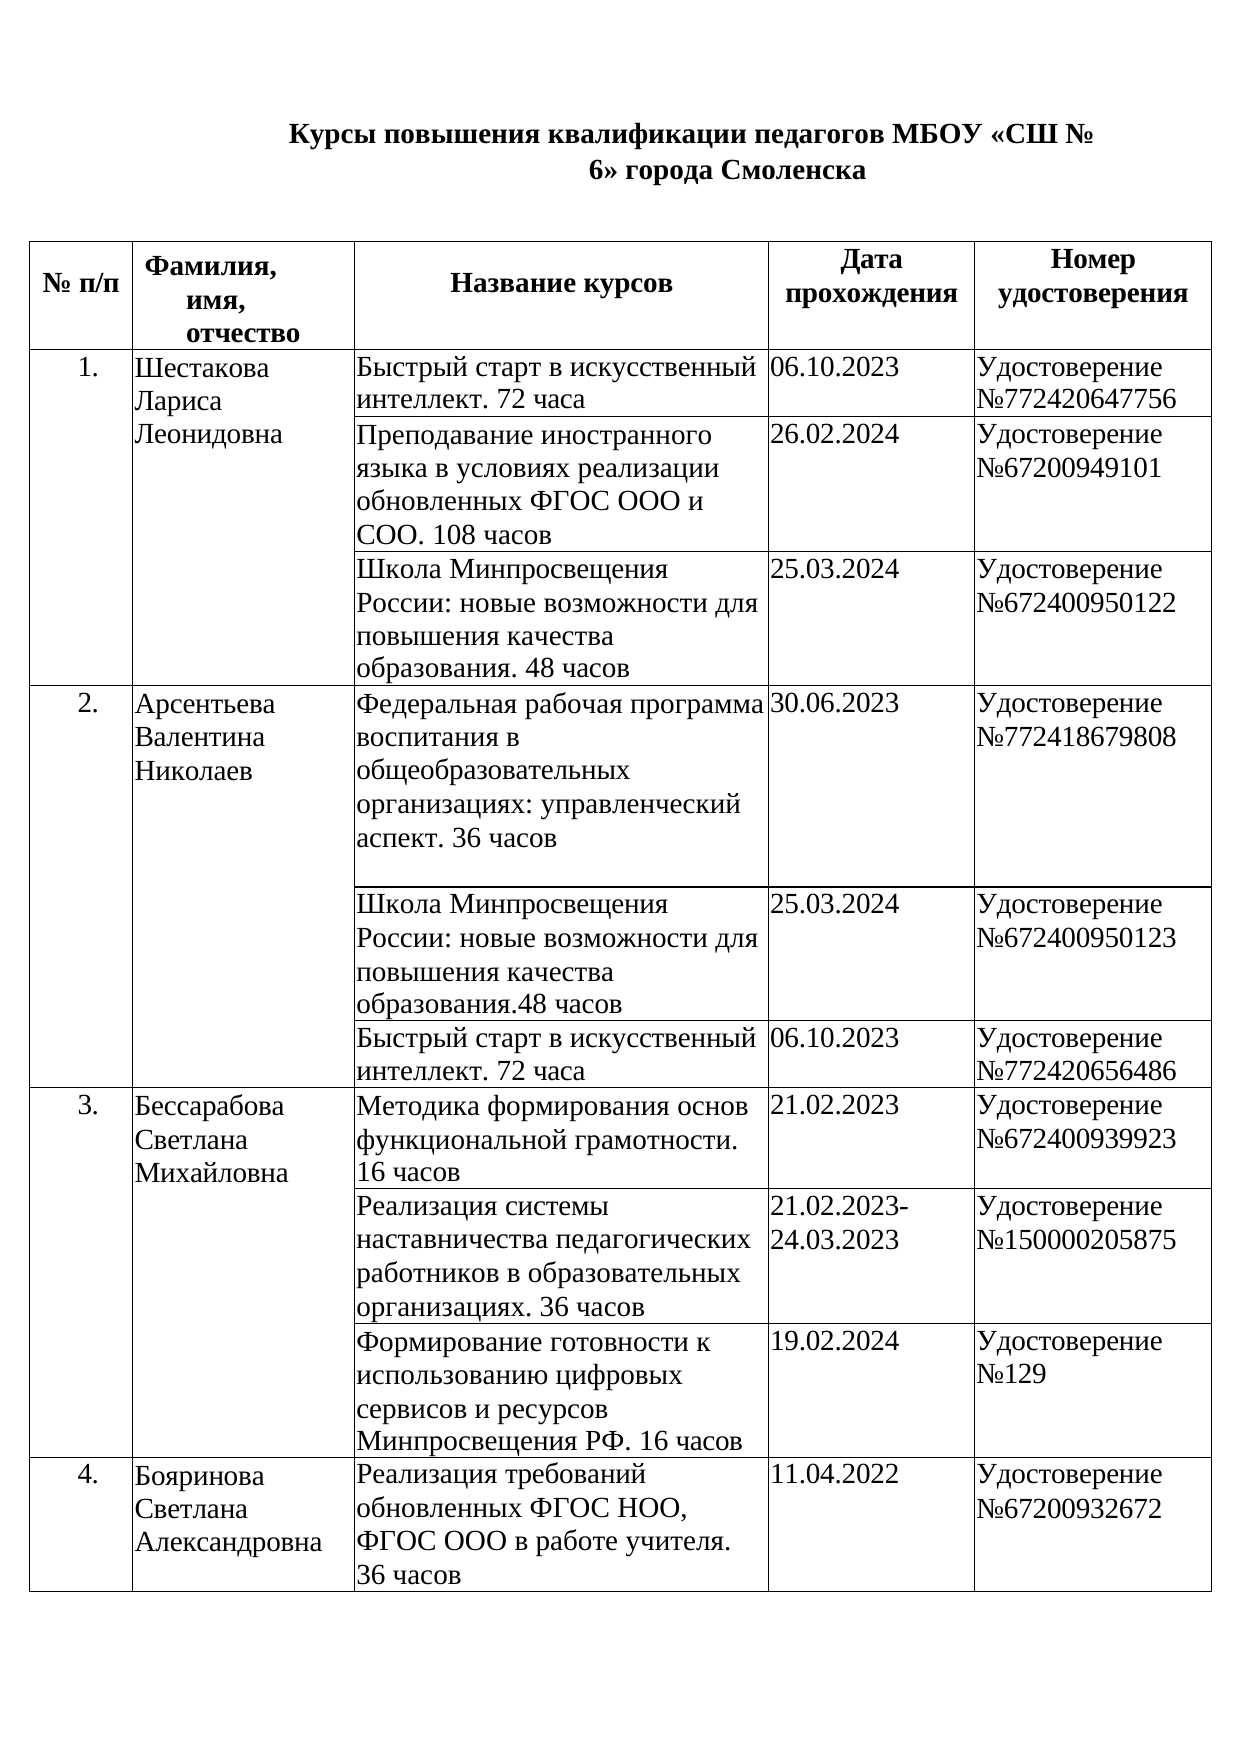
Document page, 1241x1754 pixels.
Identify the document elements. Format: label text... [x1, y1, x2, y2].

table_cell Удостоверение №772418679808 [975, 686, 1211, 886]
table_cell Удостоверение №129 [975, 1324, 1211, 1457]
table_cell Бояринова Светлана Александровна [133, 1458, 354, 1591]
table_cell 21.02.2023- 24.03.2023 [769, 1189, 974, 1323]
table_cell 11.04.2022 [769, 1458, 974, 1591]
table_cell Удостоверение №67200949101 [975, 417, 1211, 551]
table_cell Реализация системы наставничества педагогических работников в образовательных организациях. 36 часов [355, 1189, 768, 1323]
table_header № п/п [30, 242, 132, 349]
table_cell Быстрый старт в искусственный интеллект. 72 часа [355, 350, 768, 416]
text Курсы повышения квалификации педагогов МБОУ «СШ № 6» города Смоленска [288, 116, 1130, 186]
table_header Номер удостоверения [975, 242, 1211, 349]
table_cell 19.02.2024 [769, 1324, 974, 1457]
table_header Дата прохождения [769, 242, 974, 349]
table_cell 3. [30, 1088, 132, 1457]
table_cell Удостоверение №672400950123 [975, 888, 1211, 1020]
table_cell 4. [30, 1458, 132, 1591]
table_cell 25.03.2024 [769, 888, 974, 1020]
table_cell Удостоверение №67200932672 [975, 1458, 1211, 1591]
table_cell 30.06.2023 [769, 686, 974, 886]
table_cell Школа Минпросвещения России: новые возможности для повышения качества образования.48 часов [355, 888, 768, 1020]
table_cell 26.02.2024 [769, 417, 974, 551]
table_cell Удостоверение №672400939923 [975, 1088, 1211, 1188]
table_cell Удостоверение №772420656486 [975, 1021, 1211, 1087]
table_cell Арсентьева Валентина Николаев [133, 686, 354, 1087]
table_cell Преподавание иностранного языка в условиях реализации обновленных ФГОС ООО и СОО. 108 часов [355, 417, 768, 551]
table_cell Формирование готовности к использованию цифровых сервисов и ресурсов Минпросвещения РФ. 16 часов [355, 1324, 768, 1457]
table_cell Шестакова Лариса Леонидовна [133, 350, 354, 685]
table_cell Удостоверение №150000205875 [975, 1189, 1211, 1323]
table_cell 25.03.2024 [769, 552, 974, 685]
table_cell Быстрый старт в искусственный интеллект. 72 часа [355, 1021, 768, 1087]
table_cell 21.02.2023 [769, 1088, 974, 1188]
table_cell 2. [30, 686, 132, 1087]
table_cell Бессарабова Светлана Михайловна [133, 1088, 354, 1457]
table_cell Федеральная рабочая программа воспитания в общеобразовательных организациях: управленческий аспект. 36 часов [355, 686, 768, 886]
table_cell Реализация требований обновленных ФГОС НОО, ФГОС ООО в работе учителя. 36 часов [355, 1458, 768, 1591]
table_header Фамилия, имя, отчество [133, 242, 354, 349]
table_cell Удостоверение №672400950122 [975, 552, 1211, 685]
table_cell Удостоверение №772420647756 [975, 350, 1211, 416]
table_cell 1. [30, 350, 132, 685]
table_cell 06.10.2023 [769, 350, 974, 416]
table_cell 06.10.2023 [769, 1021, 974, 1087]
table_cell Школа Минпросвещения России: новые возможности для повышения качества образования. 48 часов [355, 552, 768, 685]
table_cell Методика формирования основ функциональной грамотности. 16 часов [355, 1088, 768, 1188]
table_header Название курсов [355, 242, 768, 349]
